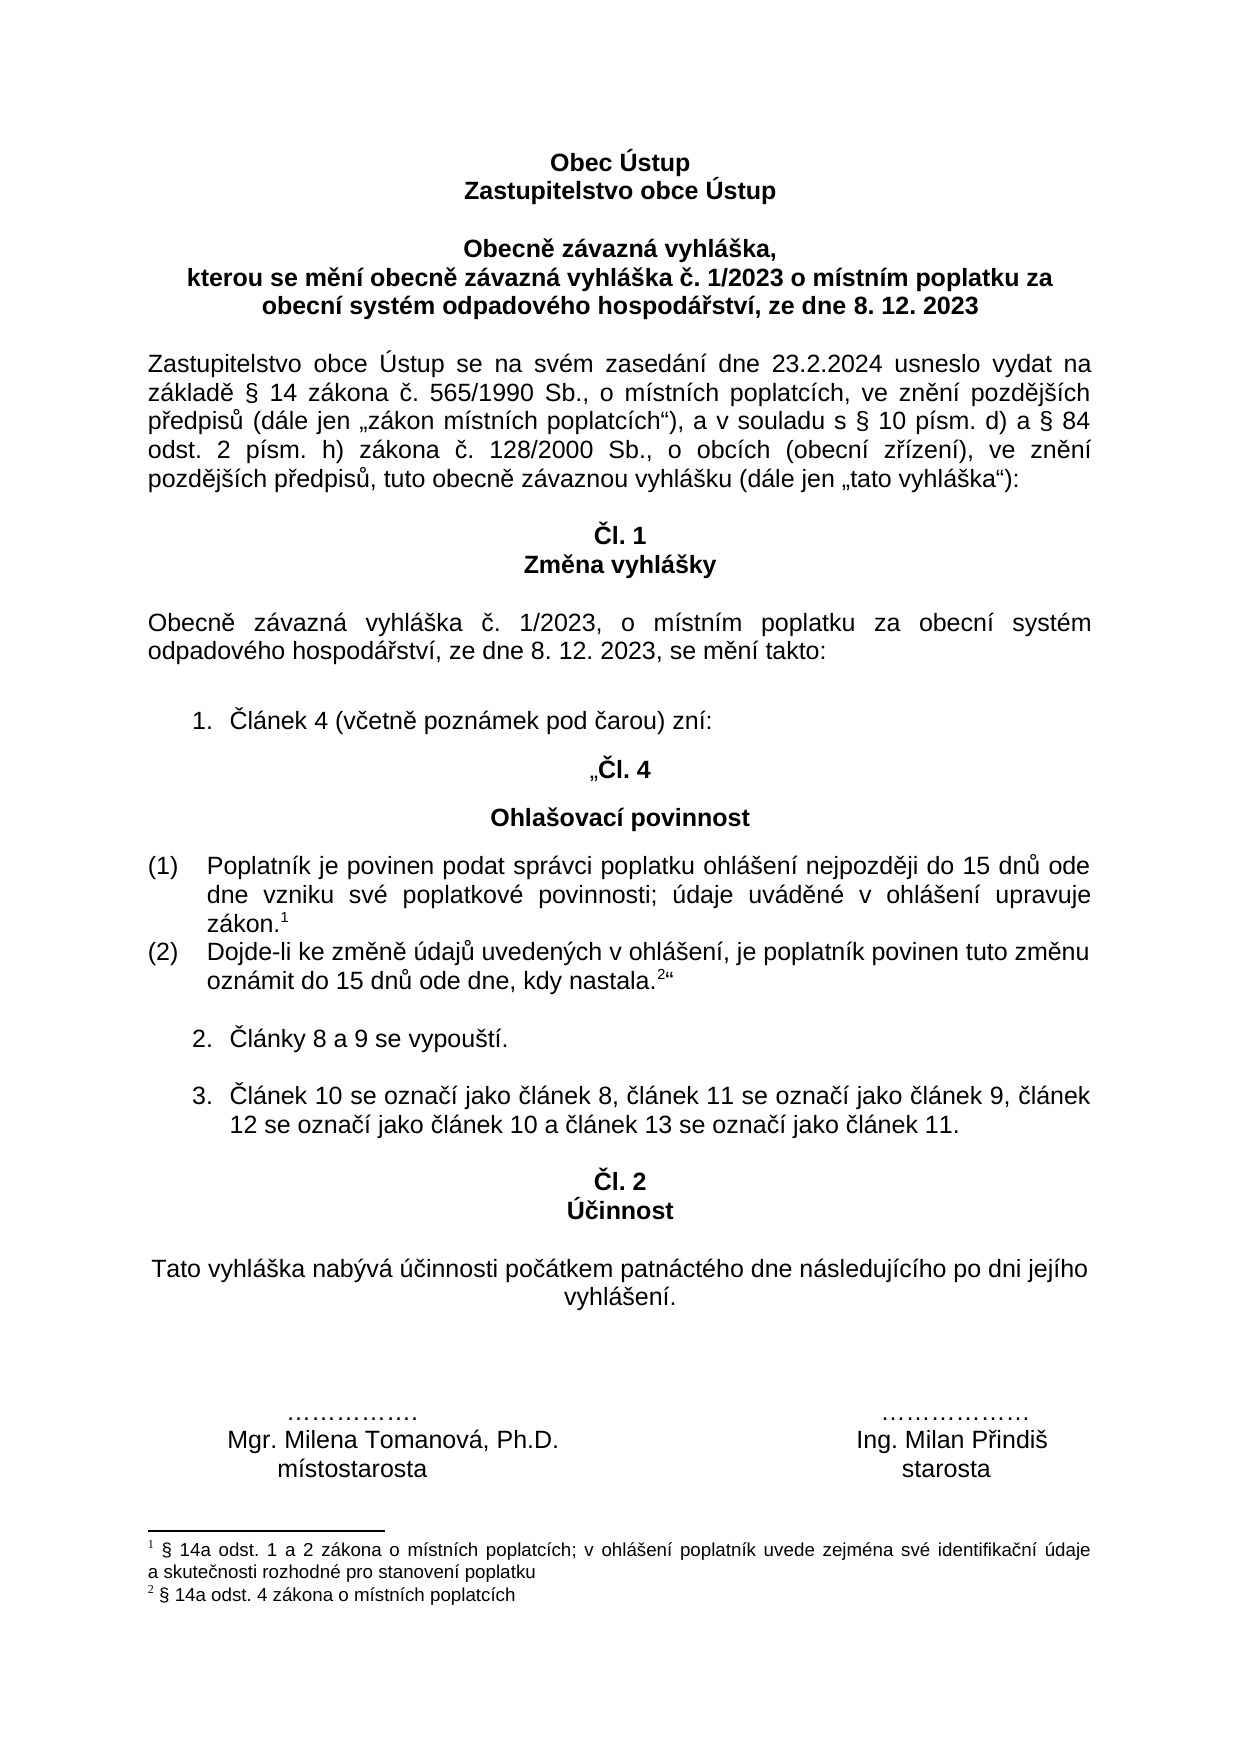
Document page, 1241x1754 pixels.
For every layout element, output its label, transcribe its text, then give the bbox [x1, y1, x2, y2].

text Ohlašovací povinnost [148, 803, 1093, 832]
text Obecně závazná vyhláška, [148, 234, 1093, 263]
text Změna vyhlášky [148, 550, 1093, 579]
list Články 8 a 9 se vypouští. [192, 1023, 1093, 1052]
text ……………. ……………… [148, 1397, 1093, 1425]
text Tato vyhláška nabývá účinnosti počátkem patnáctého dne následujícího po dni jejího vyhlášení. [148, 1253, 1093, 1311]
list Článek 10 se označí jako článek 8, článek 11 se označí jako článek 9, článek 12 se označí jako článek 10 a článek 13 se označí jako článek 11. [192, 1081, 1093, 1138]
text Účinnost [148, 1196, 1093, 1225]
text Obecně závazná vyhláška č. 1/2023, o místním poplatku za obecní systém odpadového hospodářství, ze dne 8. 12. 2023, se mění takto: [148, 608, 1093, 665]
text Čl. 1 [148, 521, 1093, 550]
list Článek 4 (včetně poznámek pod čarou) zní: [192, 706, 1093, 735]
text kterou se mění obecně závazná vyhláška č. 1/2023 o místním poplatku za obecní systém odpadového hospodářství, ze dne 8. 12. 2023 [148, 263, 1093, 320]
text místostarosta starosta [148, 1454, 1093, 1483]
text Čl. 2 [148, 1167, 1093, 1196]
text Obec Ústup [148, 148, 1093, 176]
text „Čl. 4 [148, 754, 1093, 783]
text Zastupitelstvo obce Ústup se na svém zasedání dne 23.2.2024 usneslo vydat na základě § 14 zákona č. 565/1990 Sb., o místních poplatcích, ve znění pozdějších předpisů (dále jen „zákon místních poplatcích“), a v souladu s § 10 písm. d) a § 84 odst. 2 písm. h) zákona č. 128/2000 Sb., o obcích (obecní zřízení), ve znění pozdějších předpisů, tuto obecně závaznou vyhlášku (dále jen „tato vyhláška“): [148, 349, 1093, 493]
text Mgr. Milena Tomanová, Ph.D. Ing. Milan Přindiš [148, 1425, 1093, 1454]
list Dojde-li ke změně údajů uvedených v ohlášení, je poplatník povinen tuto změnu oznámit do 15 dnů ode dne, kdy nastala.“ [148, 937, 1093, 995]
list Poplatník je povinen podat správci poplatku ohlášení nejpozději do 15 dnů ode dne vzniku své poplatkové povinnosti; údaje uváděné v ohlášení upravuje zákon. [148, 851, 1093, 937]
text Zastupitelstvo obce Ústup [148, 176, 1093, 205]
